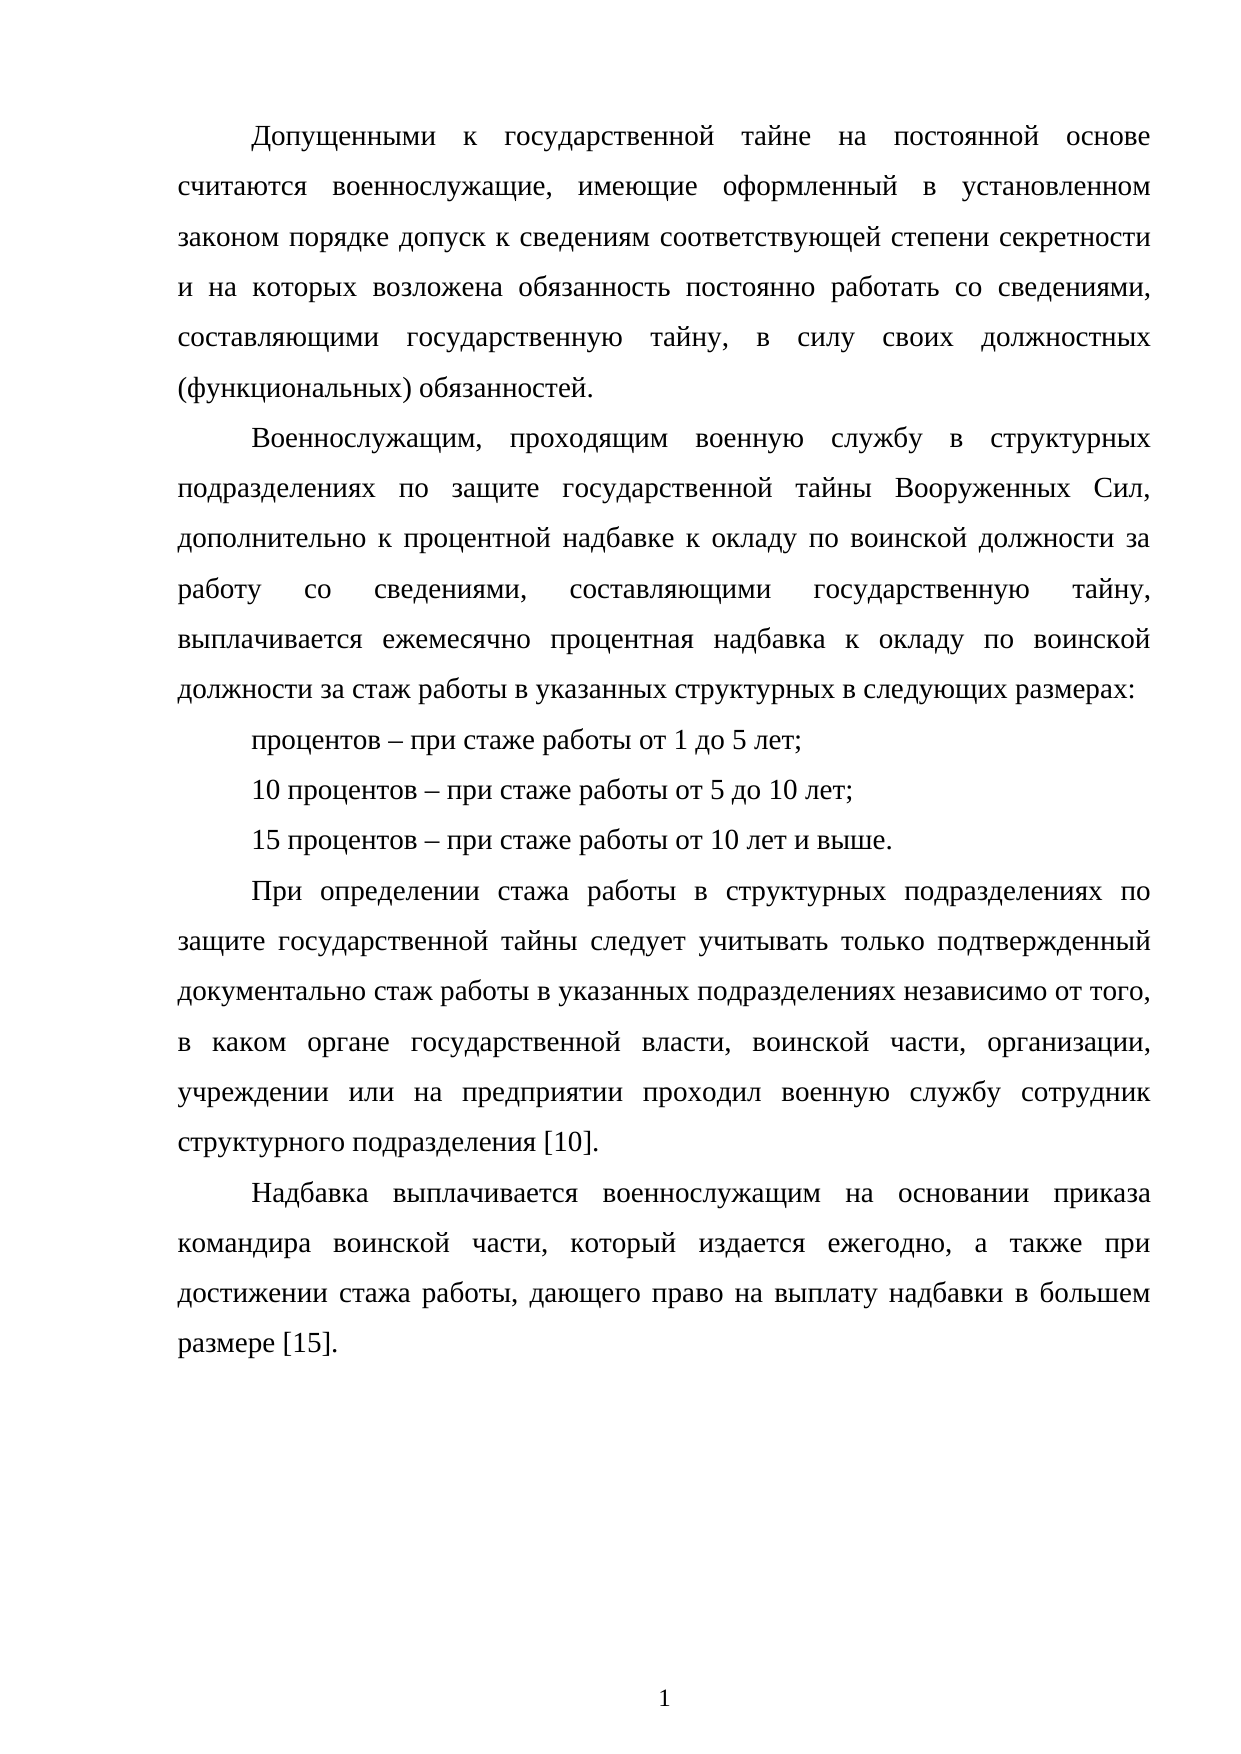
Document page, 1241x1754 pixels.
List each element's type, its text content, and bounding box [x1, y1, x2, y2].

text процентов – при стаже работы от 1 до 5 лет; [177, 722, 1152, 755]
text Надбавка выплачивается военнослужащим на основании приказа командира воинской части, который издается ежегодно, а также при достижении стажа работы, дающего право на выплату надбавки в большем размере [15]. [177, 1175, 1152, 1359]
text Допущенными к государственной тайне на постоянной основе считаются военнослужащие, имеющие оформленный в установленном законом порядке допуск к сведениям соответствующей степени секретности и на которых возложена обязанность постоянно работать со сведениями, составляющими государственную тайну, в силу своих должностных (функциональных) обязанностей. [177, 118, 1152, 403]
text 15 процентов – при стаже работы от 10 лет и выше. [177, 822, 1152, 856]
text 10 процентов – при стаже работы от 5 до 10 лет; [177, 772, 1152, 806]
text При определении стажа работы в структурных подразделениях по защите государственной тайны следует учитывать только подтвержденный документально стаж работы в указанных подразделениях независимо от того, в каком органе государственной власти, воинской части, организации, учреждении или на предприятии проходил военную службу сотрудник структурного подразделения [10]. [177, 873, 1152, 1158]
text Военнослужащим, проходящим военную службу в структурных подразделениях по защите государственной тайны Вооруженных Сил, дополнительно к процентной надбавке к окладу по воинской должности за работу со сведениями, составляющими государственную тайну, выплачивается ежемесячно процентная надбавка к окладу по воинской должности за стаж работы в указанных структурных в следующих размерах: [177, 420, 1152, 705]
